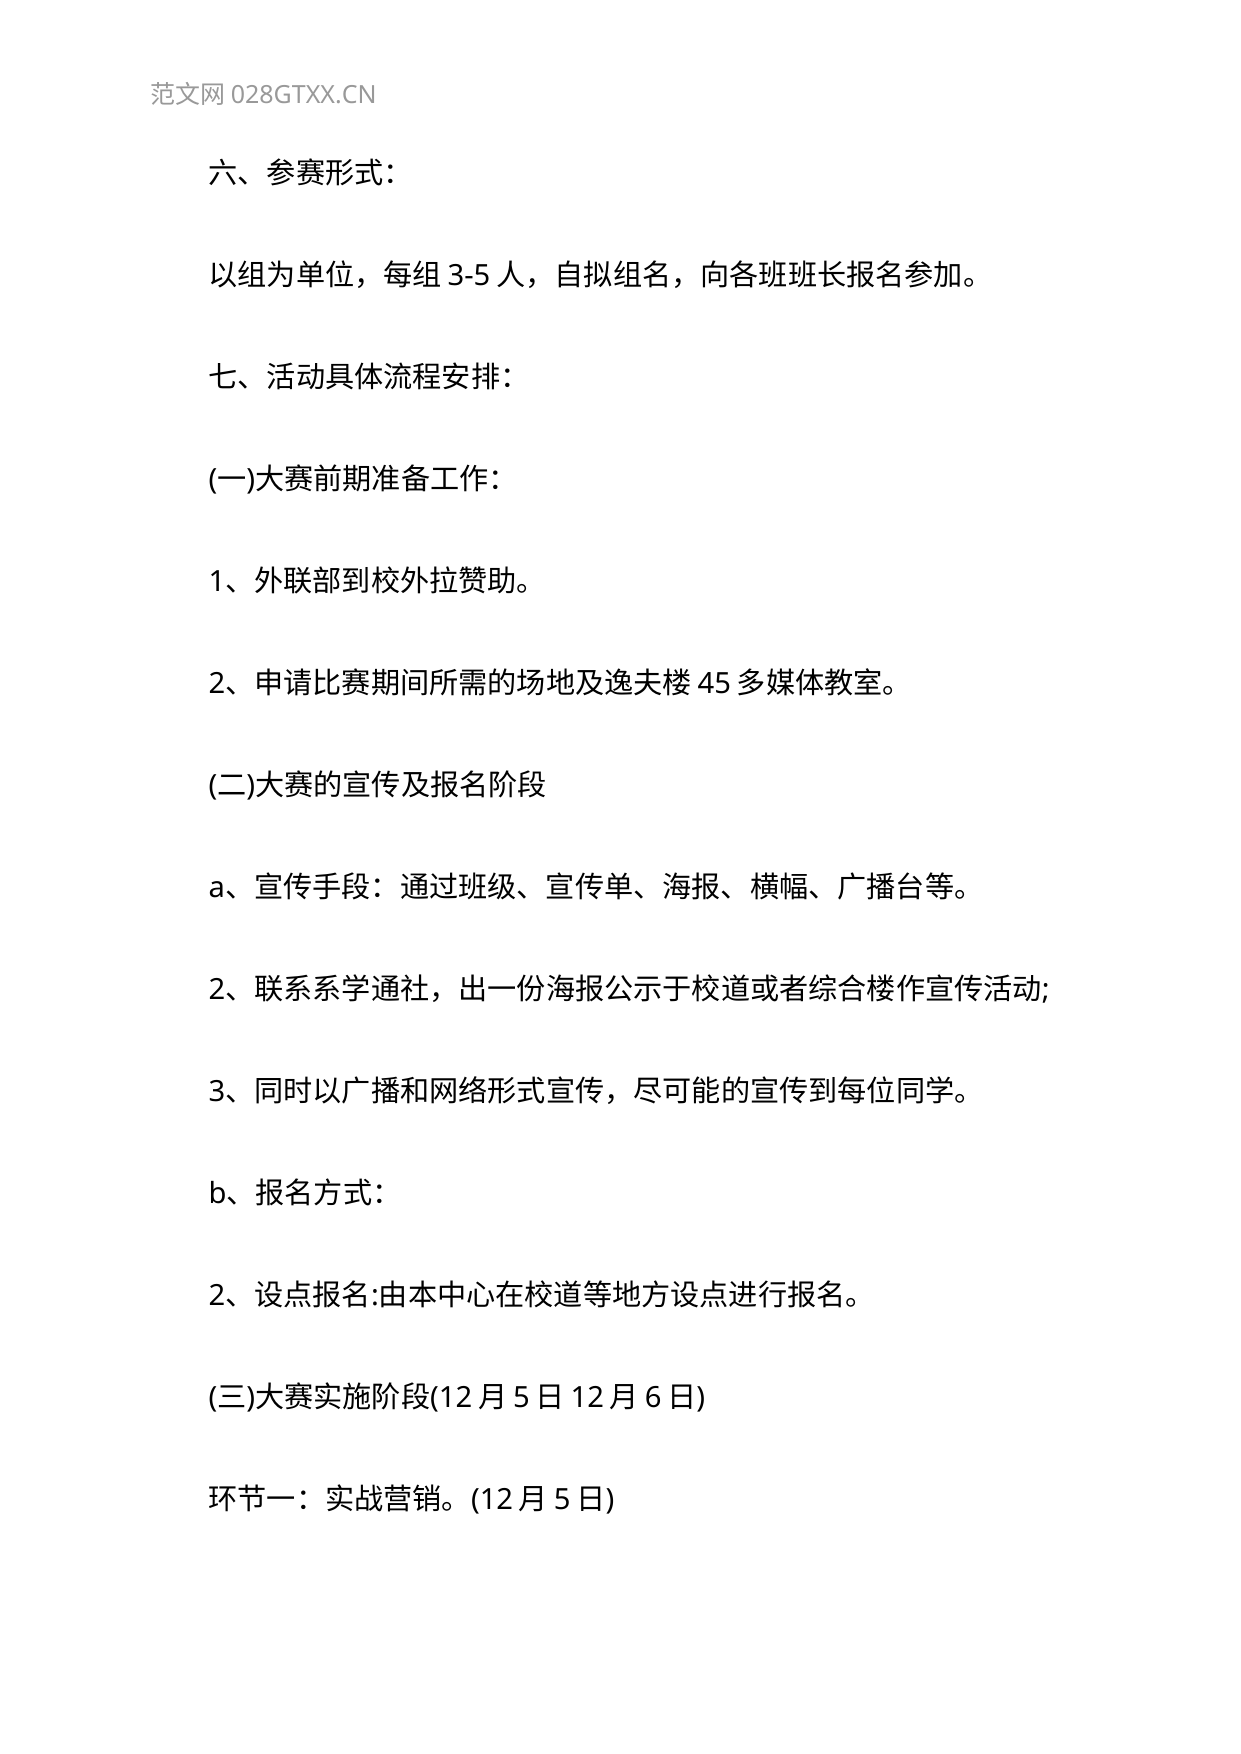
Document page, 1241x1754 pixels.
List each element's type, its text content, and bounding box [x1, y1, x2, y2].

text a、宣传手段：通过班级、宣传单、海报、横幅、广播台等。 [150, 863, 1090, 906]
text 2、设点报名:由本中心在校道等地方设点进行报名。 [150, 1271, 1090, 1314]
text (三)大赛实施阶段(12月5日12月6日) [150, 1373, 1090, 1416]
text 环节一：实战营销。(12月5日) [150, 1475, 1090, 1518]
text 七、活动具体流程安排： [150, 354, 1090, 396]
text b、报名方式： [150, 1169, 1090, 1212]
text 1、外联部到校外拉赞助。 [150, 557, 1090, 600]
text 以组为单位，每组3-5人，自拟组名，向各班班长报名参加。 [150, 252, 1090, 294]
text (一)大赛前期准备工作： [150, 456, 1090, 498]
text 2、申请比赛期间所需的场地及逸夫楼45多媒体教室。 [150, 659, 1090, 702]
text 六、参赛形式： [150, 150, 1090, 192]
text 2、联系系学通社，出一份海报公示于校道或者综合楼作宣传活动; [150, 965, 1090, 1008]
text (二)大赛的宣传及报名阶段 [150, 761, 1090, 804]
text 3、同时以广播和网络形式宣传，尽可能的宣传到每位同学。 [150, 1067, 1090, 1110]
